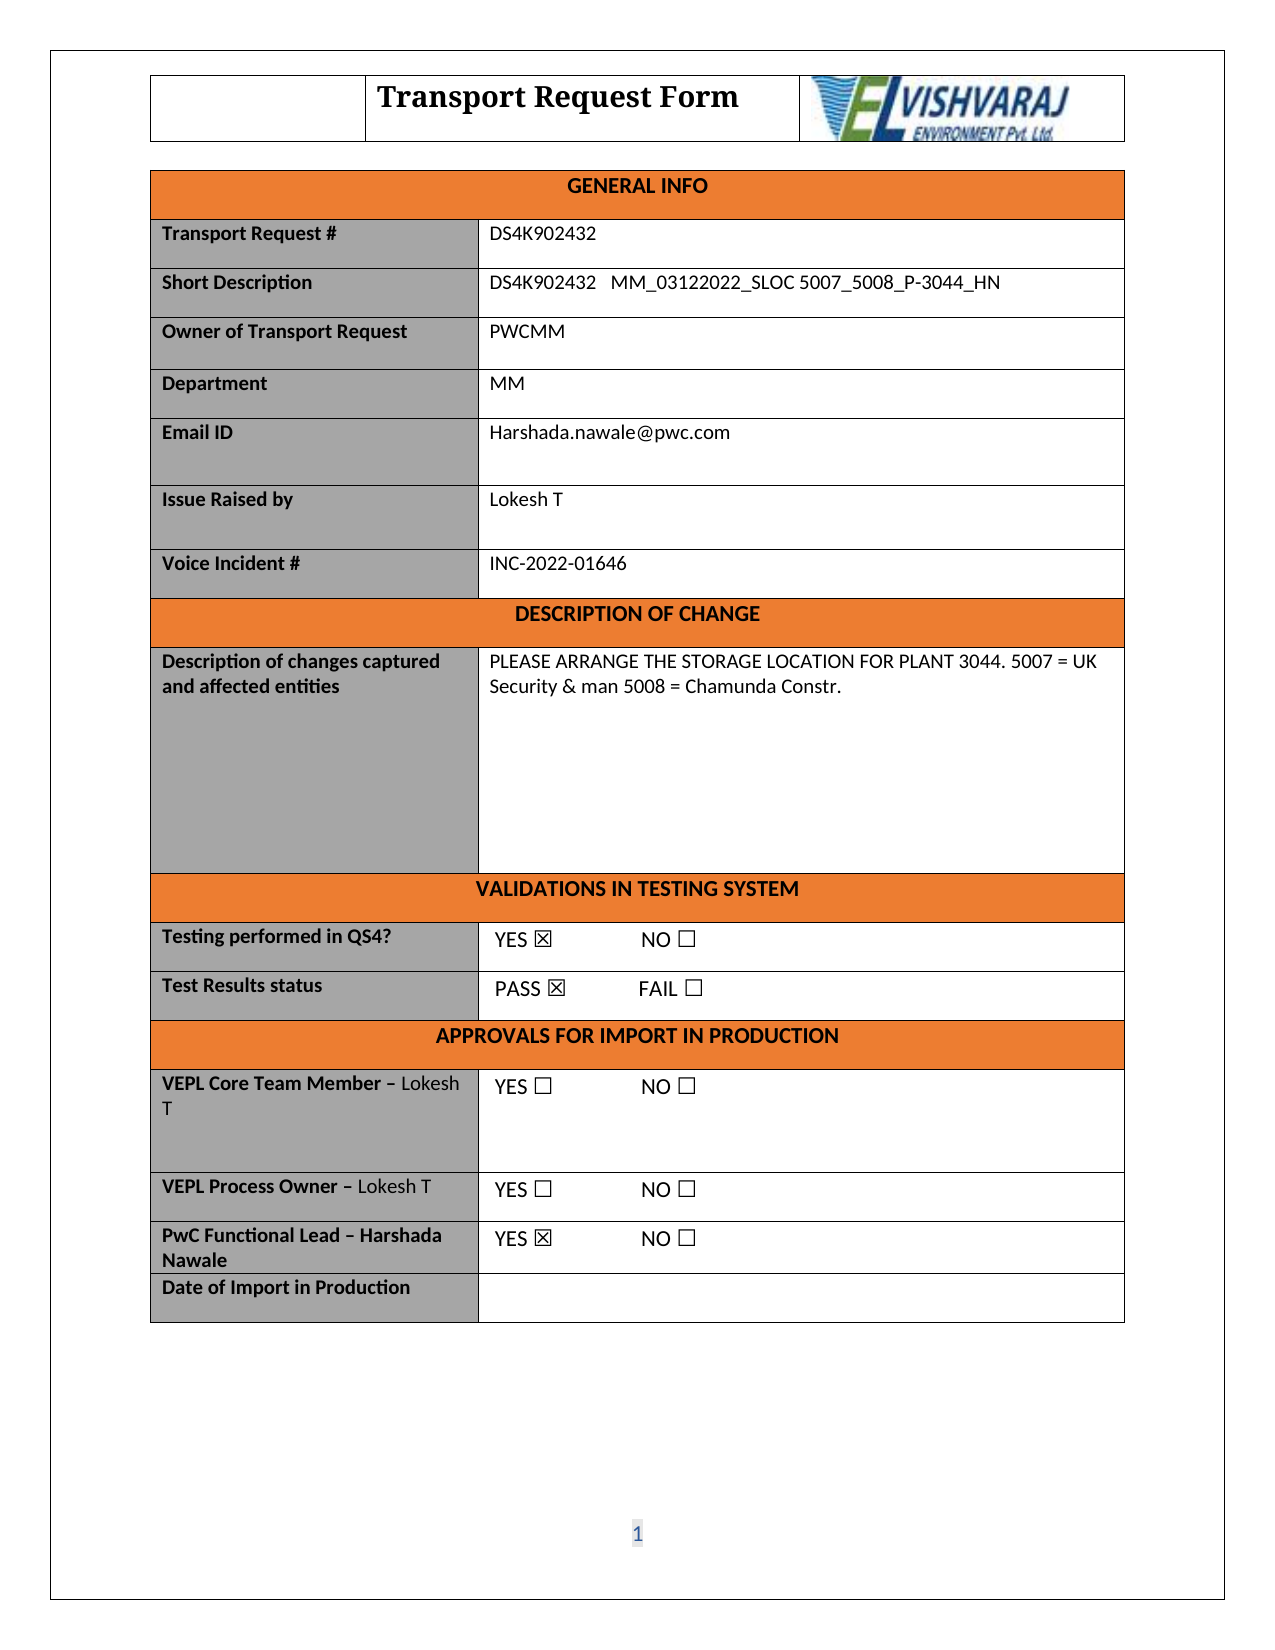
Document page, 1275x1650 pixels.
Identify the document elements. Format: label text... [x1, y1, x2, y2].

table_cell Transport Request # [151, 220, 478, 268]
table_cell VEPL Process Owner – Lokesh T [151, 1173, 478, 1221]
table_cell DS4K902432 [479, 220, 1124, 268]
table_cell YES NO [479, 1070, 1124, 1172]
table_cell PASS FAIL [479, 972, 1124, 1020]
table_cell INC-2022-01646 [479, 550, 1124, 598]
table_cell Issue Raised by [151, 486, 478, 549]
table_cell Description of changes captured and affected entities [151, 648, 478, 873]
table_cell DESCRIPTION OF CHANGE [151, 599, 1124, 647]
table_cell Voice Incident # [151, 550, 478, 598]
table_cell VEPL Core Team Member – Lokesh T [151, 1070, 478, 1172]
table_cell MM [479, 370, 1124, 418]
table_cell Lokesh T [479, 486, 1124, 549]
table_cell YES NO [479, 923, 1124, 971]
table_cell VALIDATIONS IN TESTING SYSTEM [151, 874, 1124, 922]
table_cell PwC Functional Lead – Harshada Nawale [151, 1222, 478, 1273]
table_cell YES NO [479, 1222, 1124, 1273]
picture [811, 76, 1070, 141]
table_cell Department [151, 370, 478, 418]
table_cell Date of Import in Production [151, 1274, 478, 1322]
table_cell Harshada.nawale@pwc.com [479, 419, 1124, 485]
table_cell YES NO [479, 1173, 1124, 1221]
table_cell [479, 1274, 1124, 1322]
table_header GENERAL INFO [151, 171, 1124, 219]
table_cell PLEASE ARRANGE THE STORAGE LOCATION FOR PLANT 3044. 5007 = UK Security & man 5008 = Chamunda Constr. [479, 648, 1124, 873]
table_cell PWCMM [479, 318, 1124, 369]
table_cell Short Description [151, 269, 478, 317]
table_cell Test Results status [151, 972, 478, 1020]
table_cell Testing performed in QS4? [151, 923, 478, 971]
table_cell APPROVALS FOR IMPORT IN PRODUCTION [151, 1021, 1124, 1069]
table_cell Email ID [151, 419, 478, 485]
table_cell Owner of Transport Request [151, 318, 478, 369]
table_cell DS4K902432 MM_03122022_SLOC 5007_5008_P-3044_HN [479, 269, 1124, 317]
